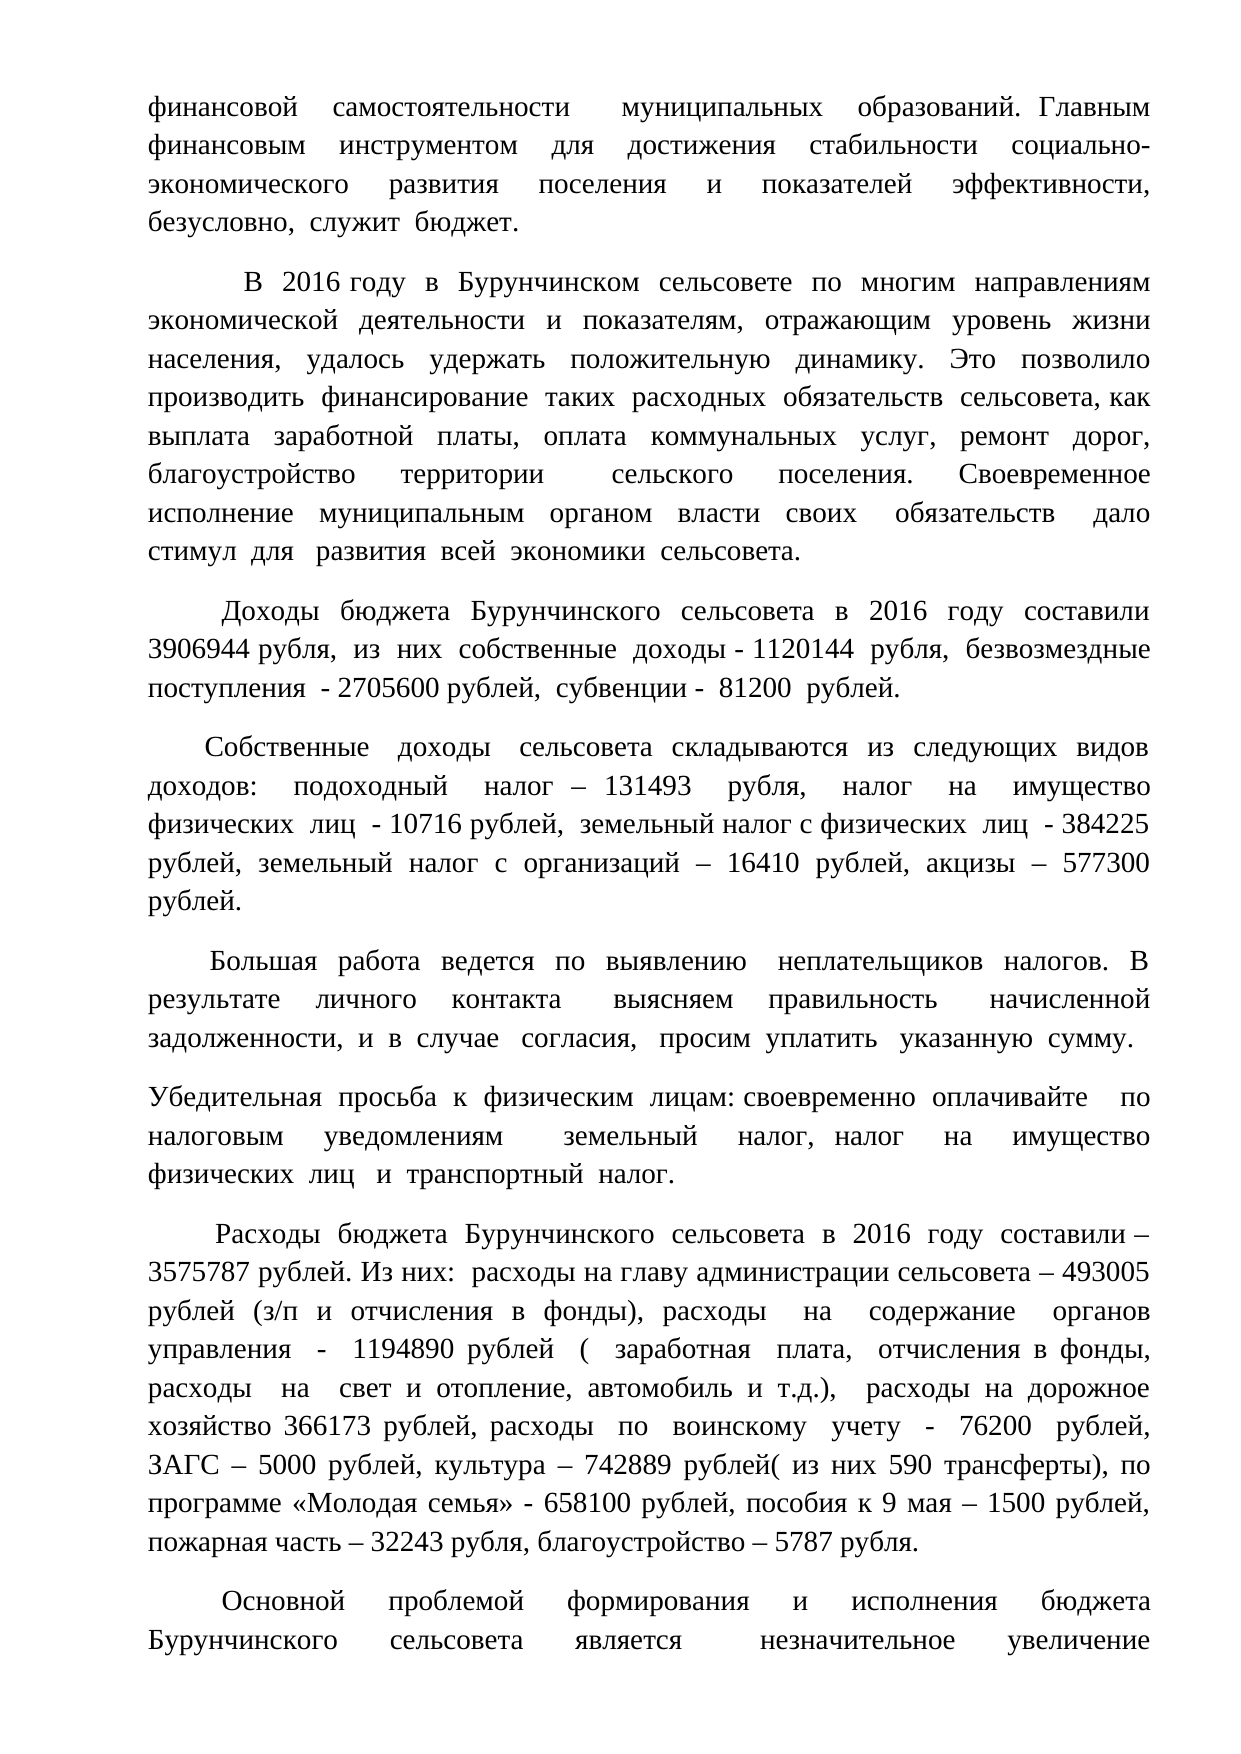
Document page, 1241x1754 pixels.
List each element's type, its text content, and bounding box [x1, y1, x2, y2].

text Расходы бюджета Бурунчинского сельсовета в 2016 году составили – 3575787 рублей. Из них: расходы на главу администрации сельсовета – 493005 рублей (з/п и отчисления в фонды), расходы на содержание органов управления - 1194890 рублей ( заработная плата, отчисления в фонды, расходы на свет и отопление, автомобиль и т.д.), расходы на дорожное хозяйство 366173 рублей, расходы по воинскому учету - 76200 рублей, ЗАГС – 5000 рублей, культура – 742889 рублей( из них 590 трансферты), по программе «Молодая семья» - 658100 рублей, пособия к 9 мая – 1500 рублей, пожарная часть – 32243 рубля, благоустройство – 5787 рубля. [148, 1216, 1152, 1558]
text Убедительная просьба к физическим лицам: своевременно оплачивайте по налоговым уведомлениям земельный налог, налог на имущество физических лиц и транспортный налог. [148, 1079, 1152, 1190]
text Доходы бюджета Бурунчинского сельсовета в 2016 году составили 3906944 рубля, из них собственные доходы - 1120144 рубля, безвозмездные поступления - 2705600 рублей, субвенции - 81200 рублей. [148, 593, 1152, 703]
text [148, 89, 1152, 238]
text Большая работа ведется по выявлению неплательщиков налогов. В результате личного контакта выясняем правильность начисленной задолженности, и в случае согласия, просим уплатить указанную сумму. [148, 943, 1152, 1053]
text В 2016 году в Бурунчинском сельсовете по многим направлениям экономической деятельности и показателям, отражающим уровень жизни населения, удалось удержать положительную динамику. Это позволило производить финансирование таких расходных обязательств сельсовета, как выплата заработной платы, оплата коммунальных услуг, ремонт дорог, благоустройство территории сельского поселения. Своевременное исполнение муниципальным органом власти своих обязательств дало стимул для развития всей экономики сельсовета. [148, 264, 1152, 567]
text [148, 1583, 1152, 1656]
text Собственные доходы сельсовета складываются из следующих видов доходов: подоходный налог – 131493 рубля, налог на имущество физических лиц - 10716 рублей, земельный налог с физических лиц - 384225 рублей, земельный налог с организаций – 16410 рублей, акцизы – 577300 рублей. [148, 729, 1152, 917]
